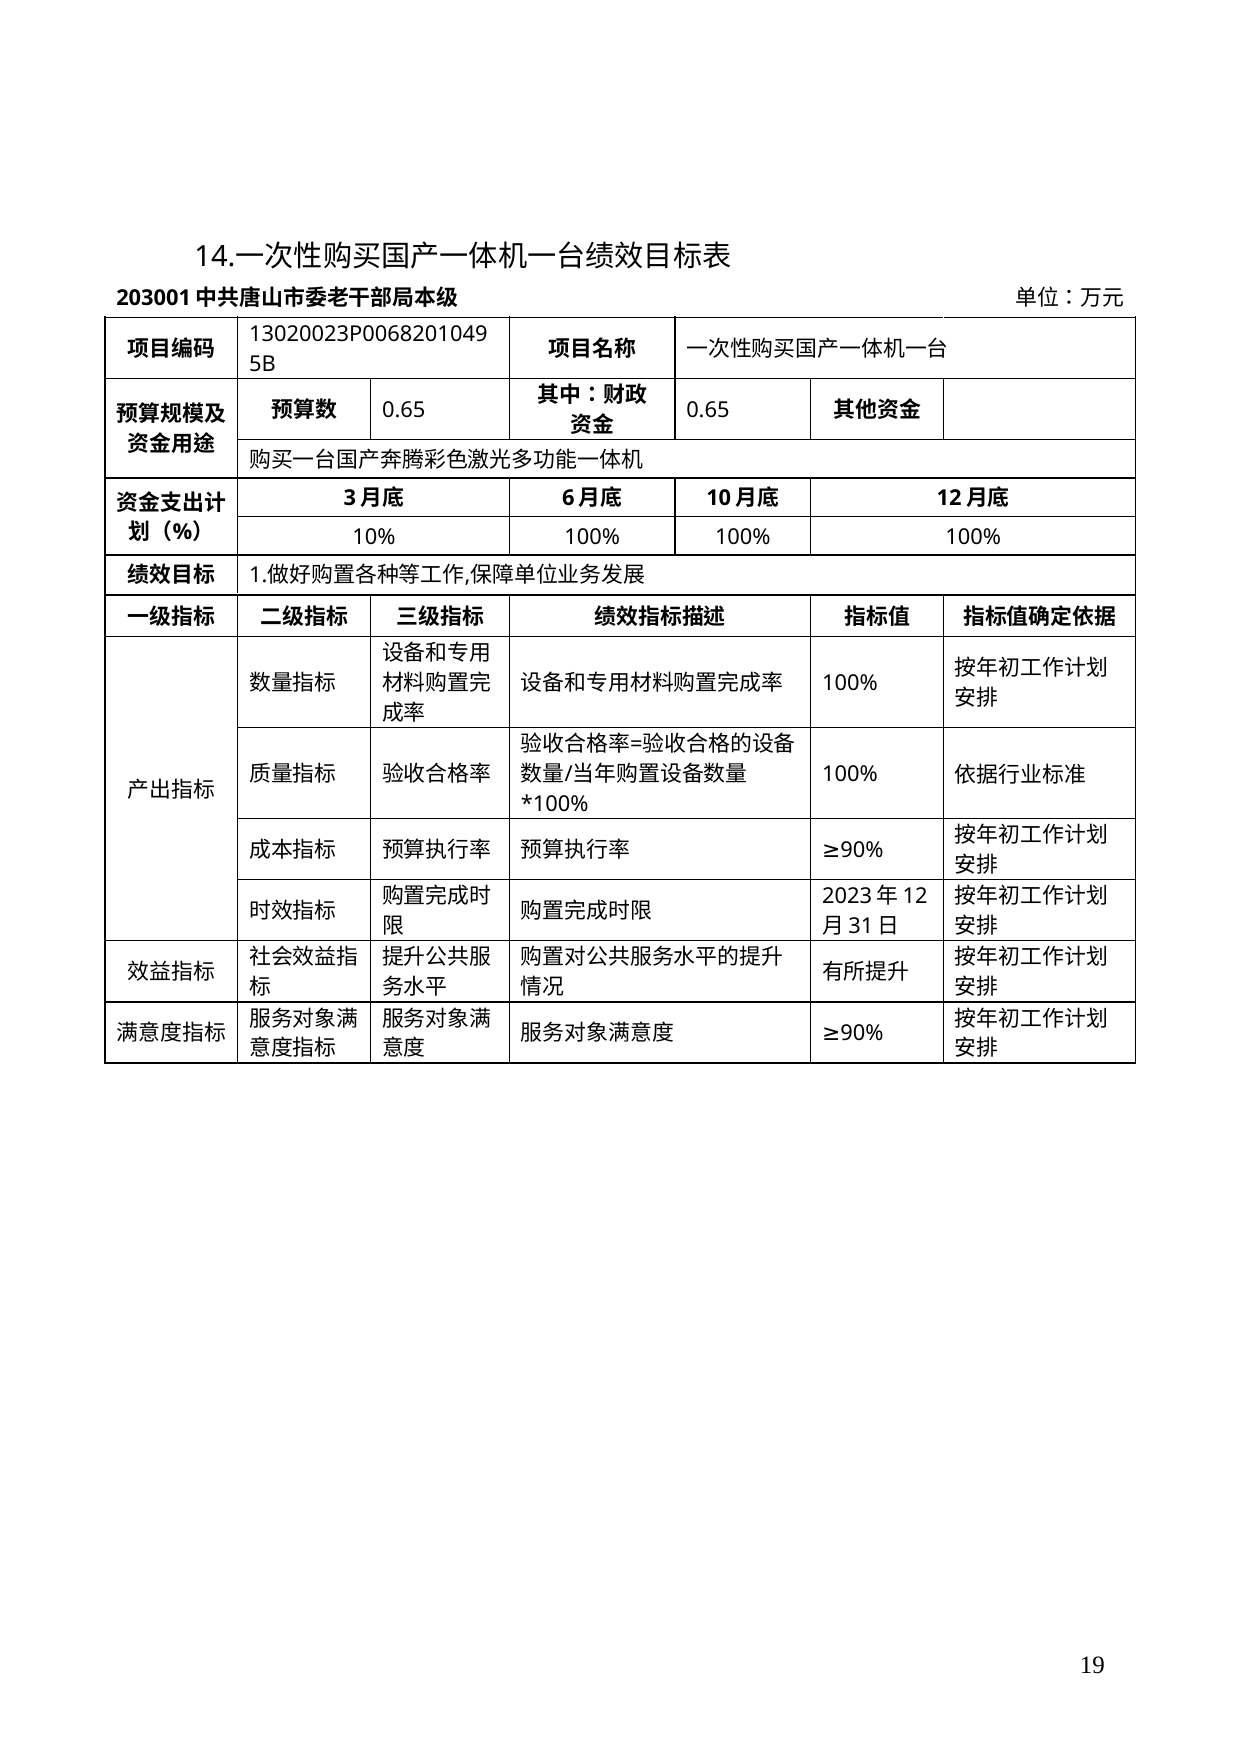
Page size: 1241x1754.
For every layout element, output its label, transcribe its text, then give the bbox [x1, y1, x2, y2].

table_cell 2023年12月31日 [811, 880, 943, 940]
table_header 单位：万元 [944, 277, 1135, 316]
table_cell 绩效目标 [106, 556, 237, 592]
table_cell 预算规模及资金用途 [106, 379, 237, 477]
table_cell 数量指标 [238, 637, 370, 727]
table_cell 时效指标 [238, 880, 370, 940]
table_cell 效益指标 [106, 941, 237, 1001]
table_cell 验收合格率 [371, 728, 509, 817]
table_cell 100% [676, 517, 810, 554]
table_cell [944, 379, 1135, 439]
table_cell 0.65 [371, 379, 509, 439]
table_cell 预算执行率 [510, 819, 810, 879]
table_cell 按年初工作计划安排 [944, 941, 1135, 1001]
table_cell 按年初工作计划安排 [944, 880, 1135, 940]
table_cell 13020023P00682010495B [238, 318, 509, 378]
table_cell 项目名称 [510, 318, 674, 378]
table_cell 10% [238, 517, 509, 554]
table_cell 按年初工作计划安排 [944, 1003, 1135, 1062]
table_cell 一次性购买国产一体机一台 [676, 318, 1135, 378]
table_cell 按年初工作计划安排 [944, 819, 1135, 879]
table_cell 100% [811, 517, 1135, 554]
table_cell 设备和专用材料购置完成率 [510, 637, 810, 727]
table_cell 预算数 [238, 379, 370, 439]
table_cell 0.65 [676, 379, 810, 439]
table_header 指标值 [811, 596, 943, 636]
table_cell 购置完成时限 [371, 880, 509, 940]
table_cell 成本指标 [238, 819, 370, 879]
table_cell 12月底 [811, 479, 1135, 516]
text 14.一次性购买国产一体机一台绩效目标表 [136, 235, 1104, 275]
table_cell ≥90% [811, 819, 943, 879]
table_header 203001中共唐山市委老干部局本级 [106, 277, 943, 316]
table_cell 购置对公共服务水平的提升情况 [510, 941, 810, 1001]
table_cell 其中：财政 资金 [510, 379, 674, 439]
table_cell 验收合格率=验收合格的设备数量/当年购置设备数量*100% [510, 728, 810, 817]
table_cell 6月底 [510, 479, 674, 516]
table_cell 3月底 [238, 479, 509, 516]
table_header 指标值确定依据 [944, 596, 1135, 636]
table_cell 社会效益指标 [238, 941, 370, 1001]
table_cell 质量指标 [238, 728, 370, 817]
table_header 一级指标 [106, 596, 237, 636]
table_cell 购置完成时限 [510, 880, 810, 940]
table_header 绩效指标描述 [510, 596, 810, 636]
table_header 三级指标 [371, 596, 509, 636]
table_cell 1.做好购置各种等工作,保障单位业务发展 [238, 556, 1135, 592]
table_cell 10月底 [676, 479, 810, 516]
table_cell 其他资金 [811, 379, 943, 439]
table_cell 满意度指标 [106, 1003, 237, 1062]
table_cell ≥90% [811, 1003, 943, 1062]
table_cell 预算执行率 [371, 819, 509, 879]
table_cell 提升公共服务水平 [371, 941, 509, 1001]
table_cell 设备和专用材料购置完成率 [371, 637, 509, 727]
table_cell 服务对象满意度指标 [238, 1003, 370, 1062]
table_cell 服务对象满意度 [371, 1003, 509, 1062]
table_cell 100% [510, 517, 674, 554]
table_cell 100% [811, 637, 943, 727]
table_cell 有所提升 [811, 941, 943, 1001]
table_cell 服务对象满意度 [510, 1003, 810, 1062]
table_cell 100% [811, 728, 943, 817]
table_cell 项目编码 [106, 318, 237, 378]
table_cell 按年初工作计划安排 [944, 637, 1135, 727]
table_header 二级指标 [238, 596, 370, 636]
table_cell 依据行业标准 [944, 728, 1135, 817]
table_cell 产出指标 [106, 637, 237, 940]
table_cell 购买一台国产奔腾彩色激光多功能一体机 [238, 440, 1135, 477]
table_cell 资金支出计划（%） [106, 479, 237, 554]
